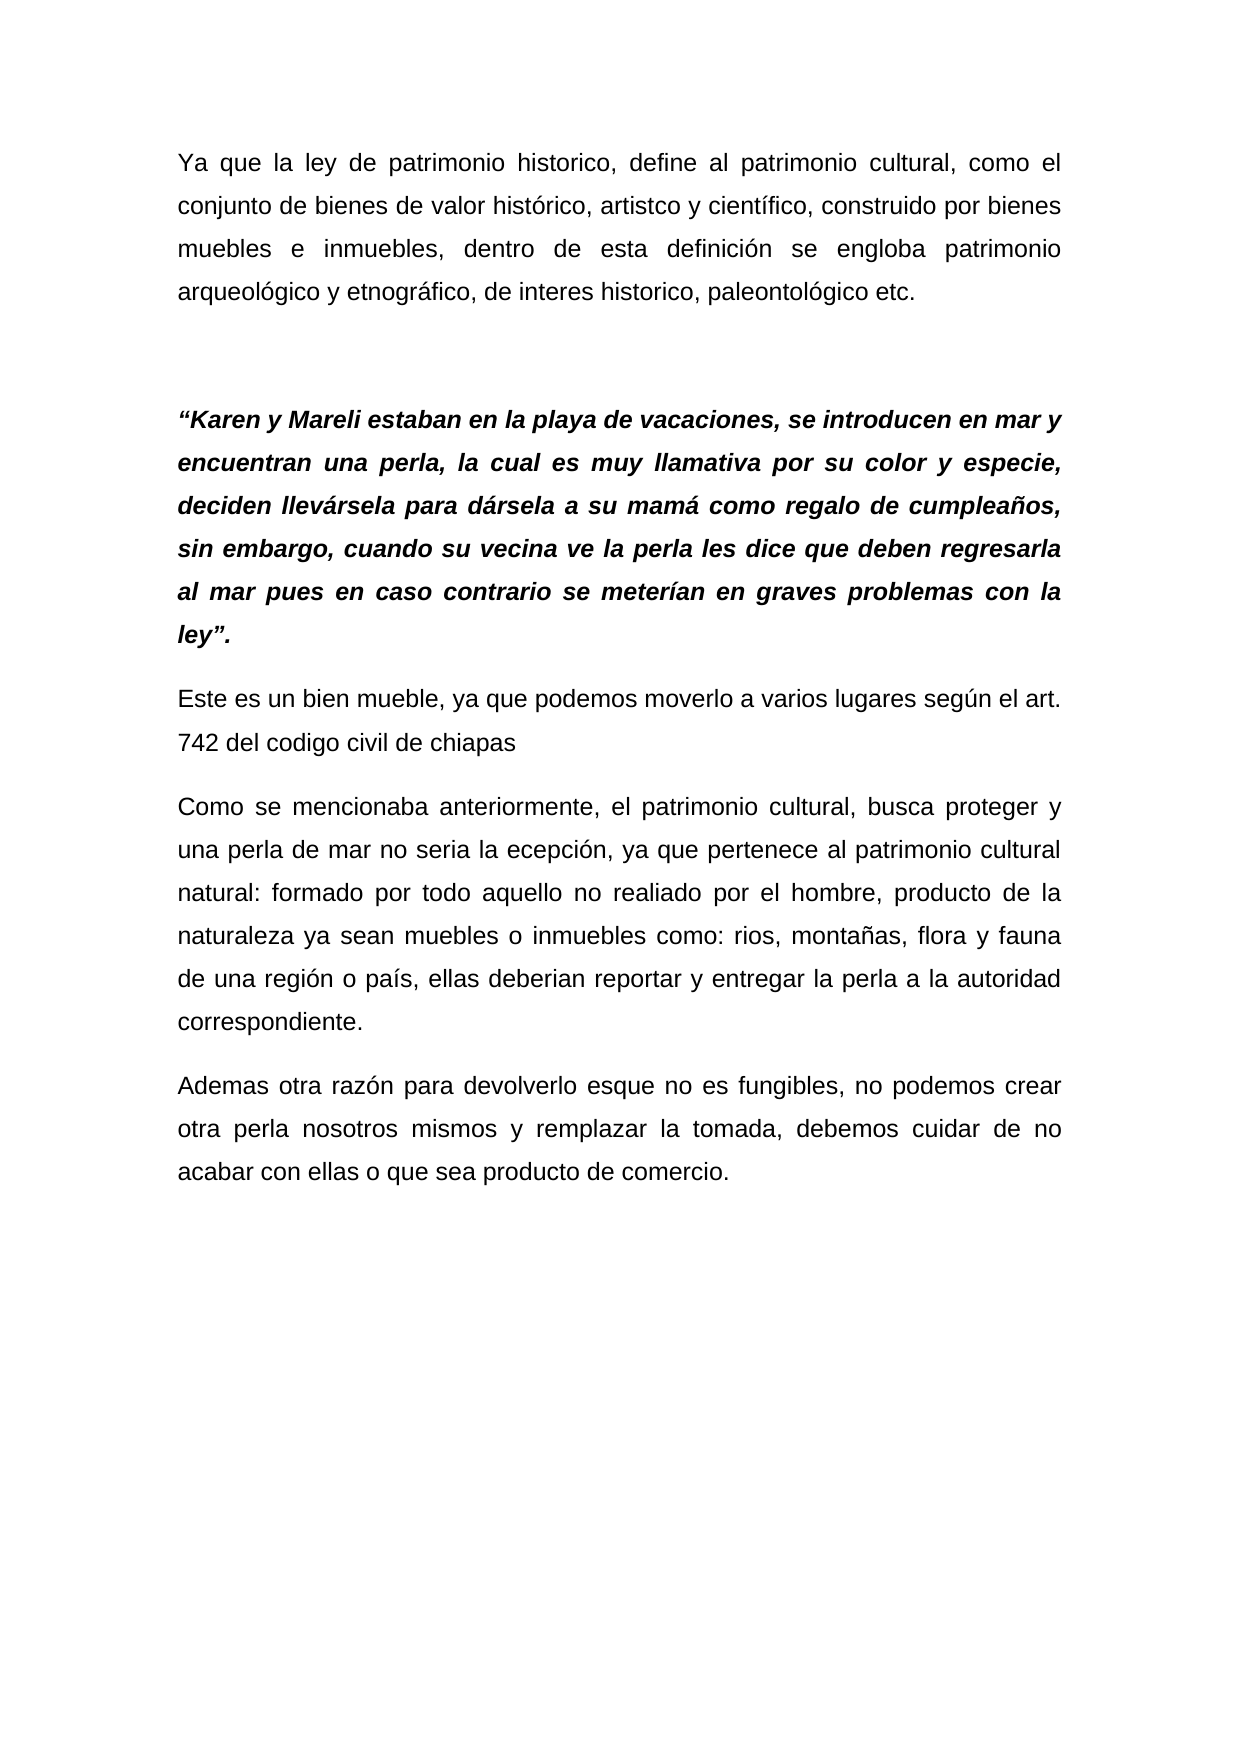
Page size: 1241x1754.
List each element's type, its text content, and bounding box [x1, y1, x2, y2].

text Este es un bien mueble, ya que podemos moverlo a varios lugares según el art. 742 del codigo civil de chiapas [177, 684, 1063, 756]
text Ademas otra razón para devolverlo esque no es fungibles, no podemos crear otra perla nosotros mismos y remplazar la tomada, debemos cuidar de no acabar con ellas o que sea producto de comercio. [177, 1071, 1063, 1186]
text “Karen y Mareli estaban en la playa de vacaciones, se introducen en mar y encuentran una perla, la cual es muy llamativa por su color y especie, deciden llevársela para dársela a su mamá como regalo de cumpleaños, sin embargo, cuando su vecina ve la perla les dice que deben regresarla al mar pues en caso contrario se meterían en graves problemas con la ley”. [177, 405, 1063, 649]
text Como se mencionaba anteriormente, el patrimonio cultural, busca proteger y una perla de mar no seria la ecepción, ya que pertenece al patrimonio cultural natural: formado por todo aquello no realiado por el hombre, producto de la naturaleza ya sean muebles o inmuebles como: rios, montañas, flora y fauna de una región o país, ellas deberian reportar y entregar la perla a la autoridad correspondiente. [177, 792, 1063, 1036]
text Ya que la ley de patrimonio historico, define al patrimonio cultural, como el conjunto de bienes de valor histórico, artistco y científico, construido por bienes muebles e inmuebles, dentro de esta definición se engloba patrimonio arqueológico y etnográfico, de interes historico, paleontológico etc. [177, 148, 1063, 306]
